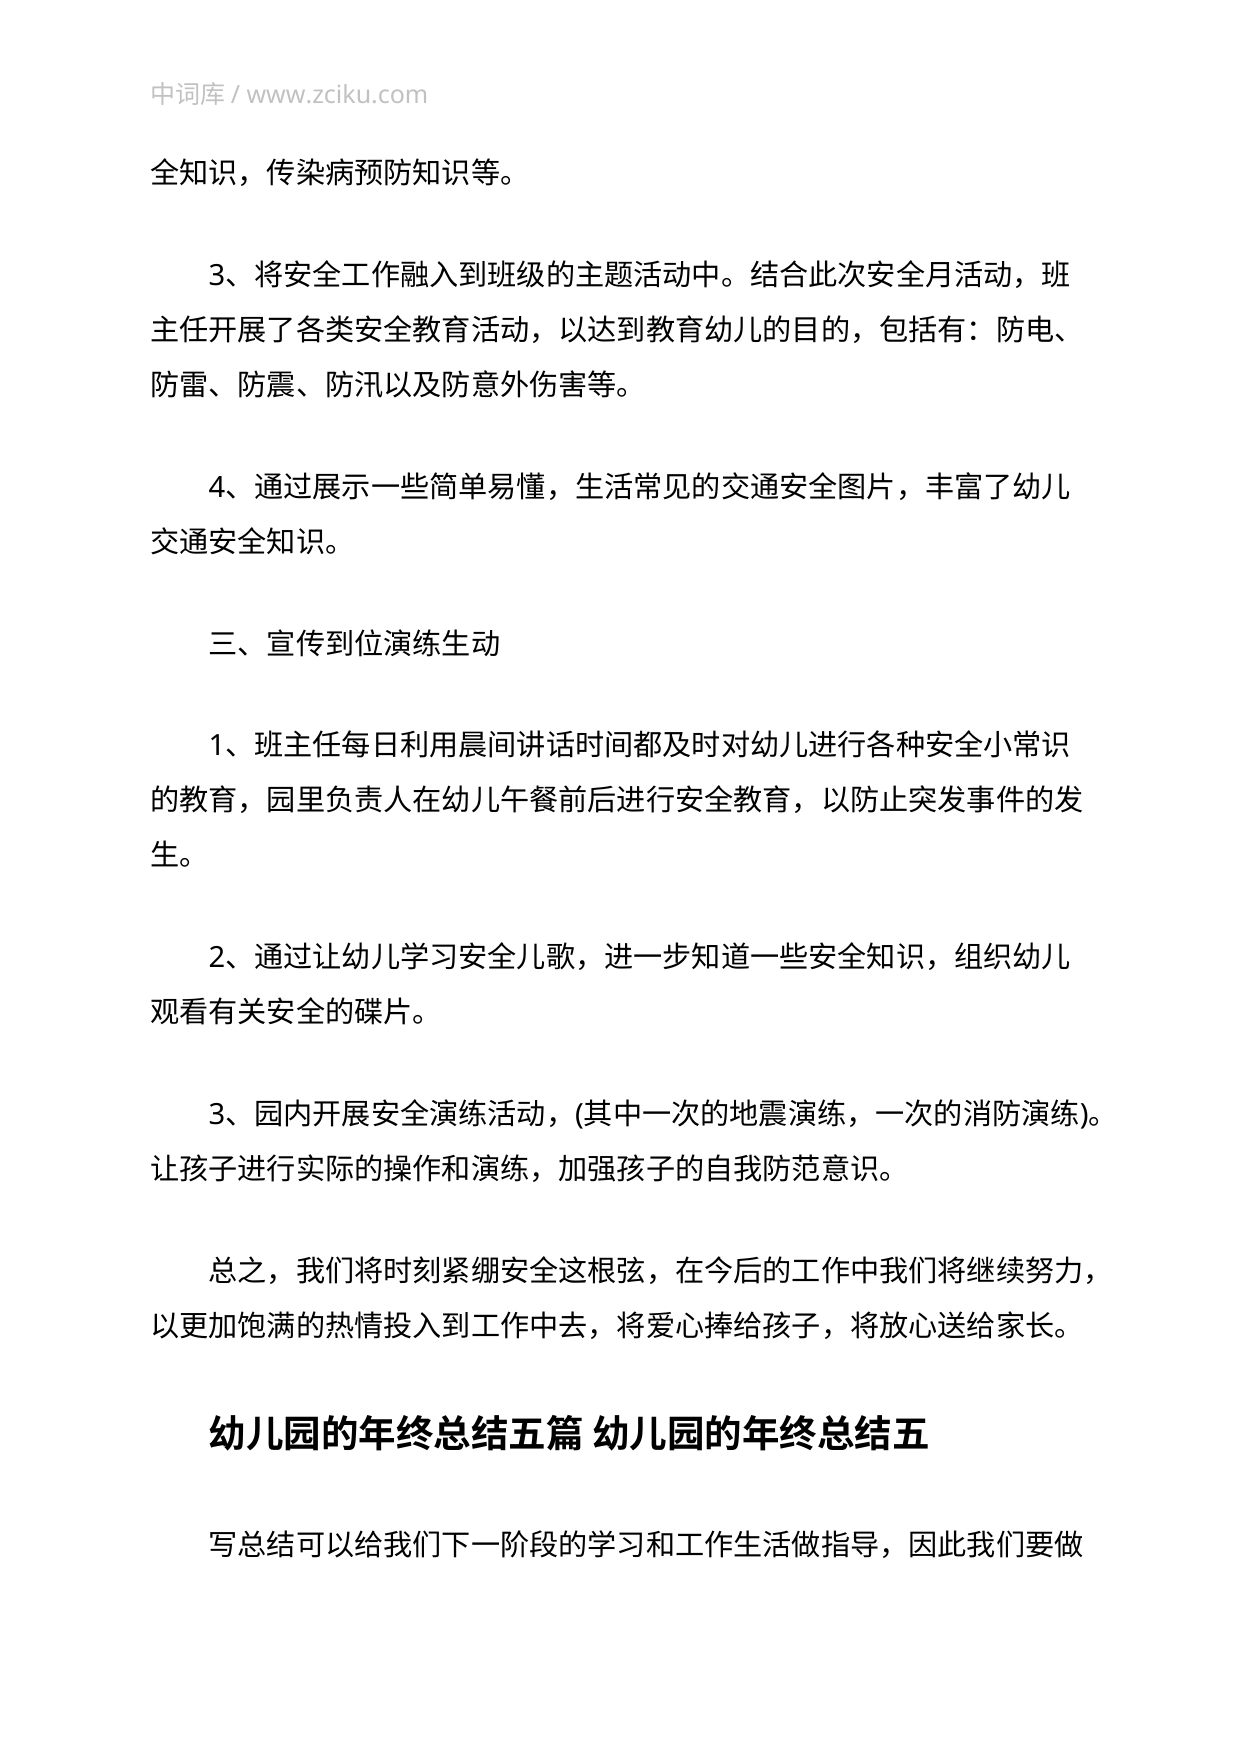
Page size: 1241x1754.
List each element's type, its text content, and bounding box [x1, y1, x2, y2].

text 幼儿园的年终总结五篇 幼儿园的年终总结五 [150, 1404, 1090, 1458]
text 3、园内开展安全演练活动，(其中一次的地震演练，一次的消防演练)。让孩子进行实际的操作和演练，加强孩子的自我防范意识。 [150, 1090, 1090, 1188]
text 3、将安全工作融入到班级的主题活动中。结合此次安全月活动，班主任开展了各类安全教育活动，以达到教育幼儿的目的，包括有：防电、防雷、防震、防汛以及防意外伤害等。 [150, 252, 1090, 404]
text 三、宣传到位演练生动 [150, 620, 1090, 662]
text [150, 1521, 1090, 1563]
text 2、通过让幼儿学习安全儿歌，进一步知道一些安全知识，组织幼儿观看有关安全的碟片。 [150, 934, 1090, 1031]
text 总之，我们将时刻紧绷安全这根弦，在今后的工作中我们将继续努力，以更加饱满的热情投入到工作中去，将爱心捧给孩子，将放心送给家长。 [150, 1247, 1090, 1344]
text 4、通过展示一些简单易懂，生活常见的交通安全图片，丰富了幼儿交通安全知识。 [150, 463, 1090, 561]
text 1、班主任每日利用晨间讲话时间都及时对幼儿进行各种安全小常识的教育，园里负责人在幼儿午餐前后进行安全教育，以防止突发事件的发生。 [150, 722, 1090, 874]
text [150, 150, 1090, 192]
